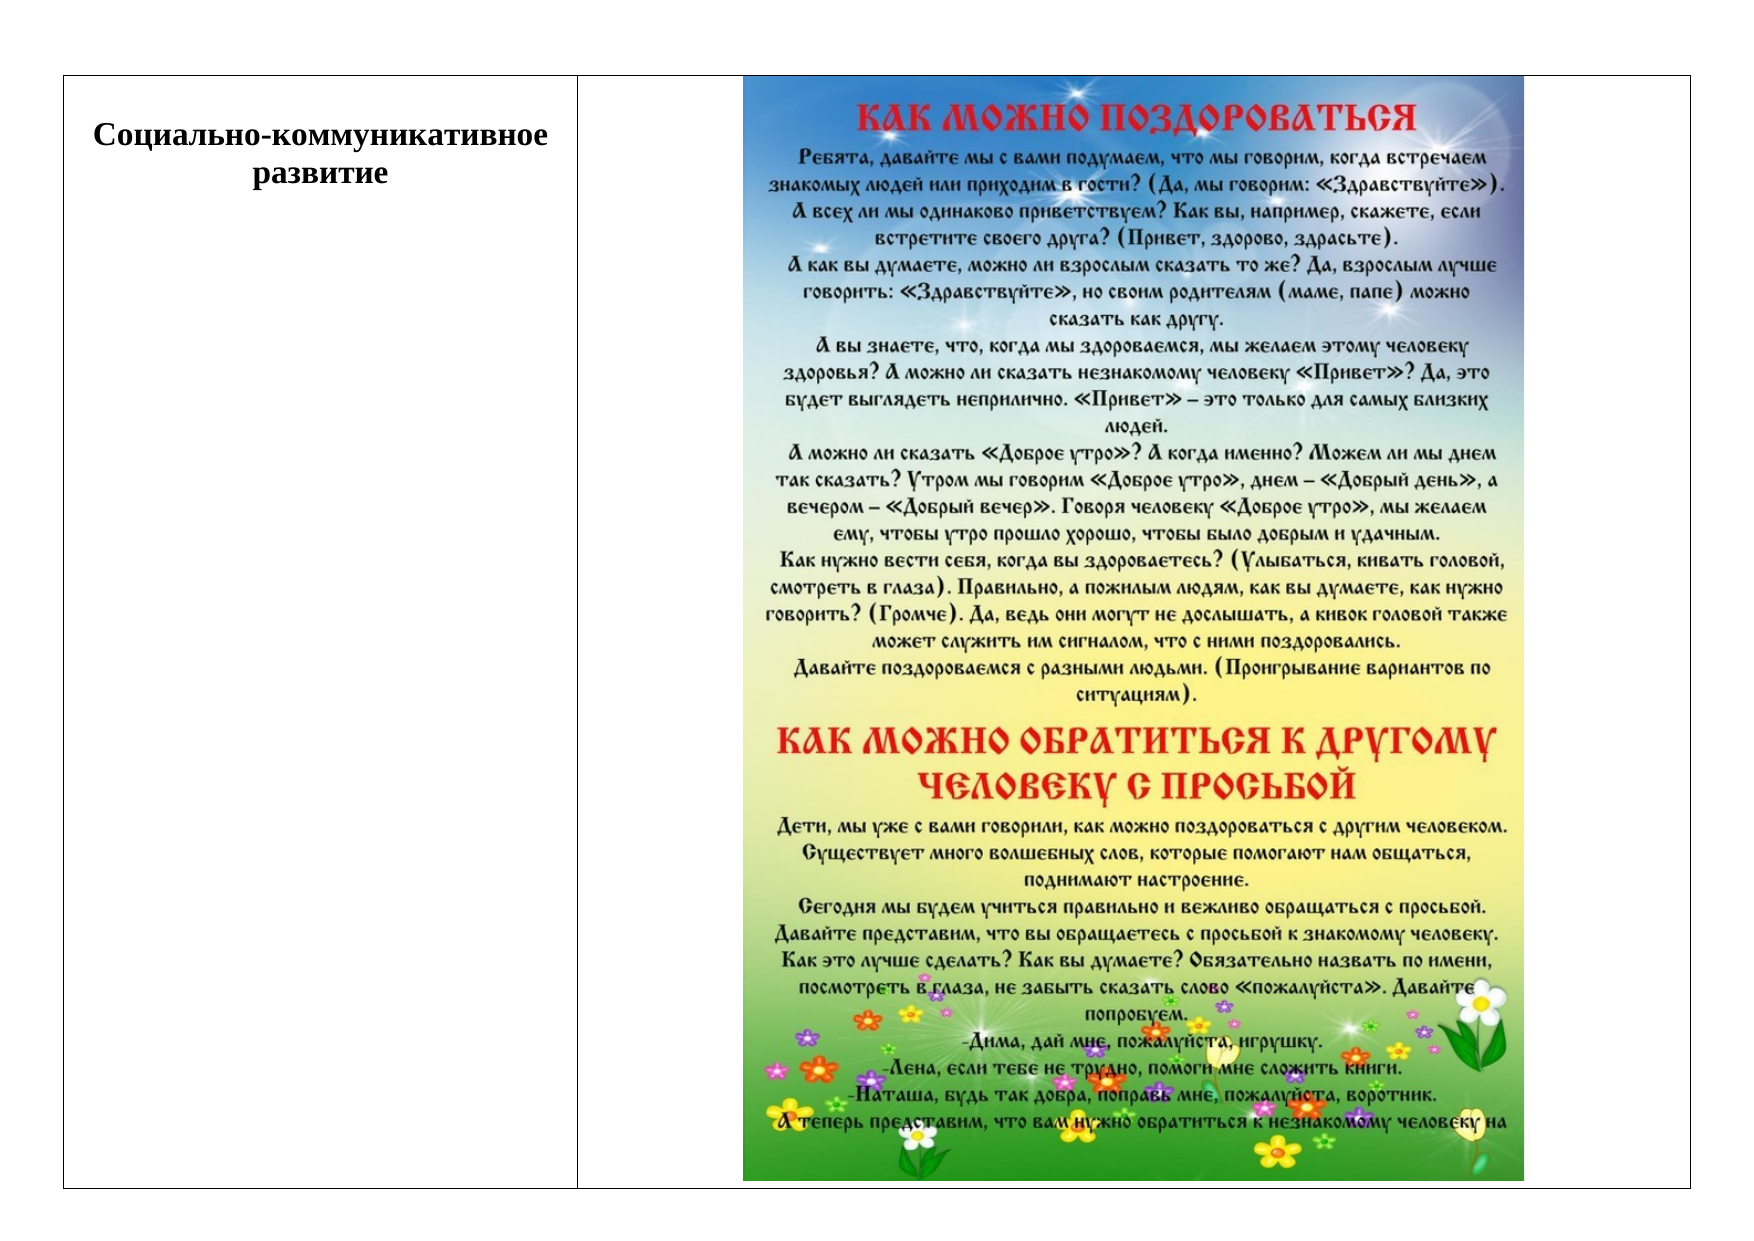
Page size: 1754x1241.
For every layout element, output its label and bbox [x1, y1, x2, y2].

table_cell [578, 76, 1690, 1188]
picture [743, 76, 1525, 1181]
table_cell [64, 76, 577, 1188]
